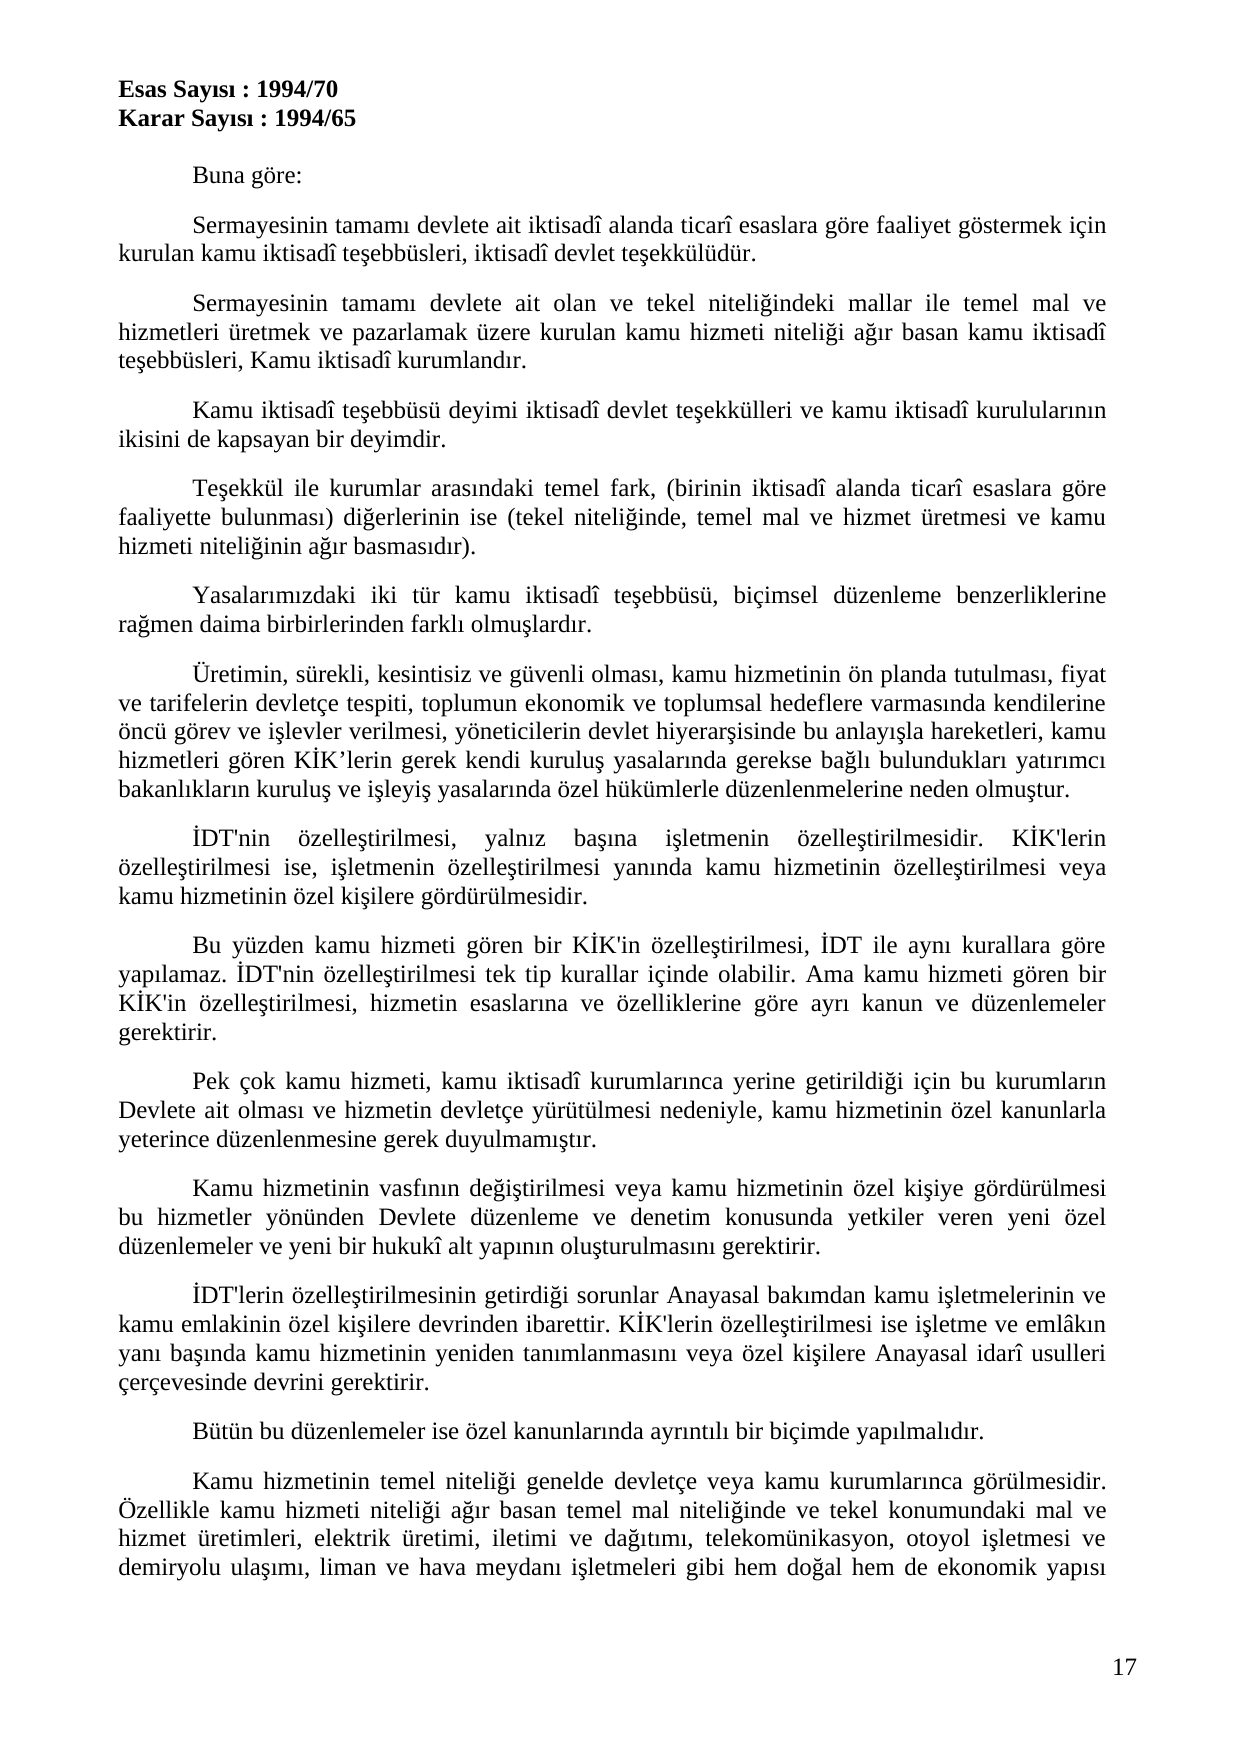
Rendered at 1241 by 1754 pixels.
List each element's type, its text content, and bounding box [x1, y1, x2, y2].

text Üretimin, sürekli, kesintisiz ve güvenli olması, kamu hizmetinin ön planda tutulması, fiyat ve tarifelerin devletçe tespiti, toplumun ekonomik ve toplumsal hedeflere varmasında kendilerine öncü görev ve işlevler verilmesi, yöneticilerin devlet hiyerarşisinde bu anlayışla hareketleri, kamu hizmetleri gören KİK’lerin gerek kendi kuruluş yasalarında gerekse bağlı bulundukları yatırımcı bakanlıkların kuruluş ve işleyiş yasalarında özel hükümlerle düzenlenmelerine neden olmuştur. [118, 659, 1107, 803]
text Pek çok kamu hizmeti, kamu iktisadî kurumlarınca yerine getirildiği için bu kurumların Devlete ait olması ve hizmetin devletçe yürütülmesi nedeniyle, kamu hizmetinin özel kanunlarla yeterince düzenlenmesine gerek duyulmamıştır. [118, 1066, 1107, 1153]
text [118, 1466, 1107, 1581]
text Yasalarımızdaki iki tür kamu iktisadî teşebbüsü, biçimsel düzenleme benzerliklerine rağmen daima birbirlerinden farklı olmuşlardır. [118, 581, 1107, 638]
text Bütün bu düzenlemeler ise özel kanunlarında ayrıntılı bir biçimde yapılmalıdır. [118, 1416, 1107, 1445]
text İDT'lerin özelleştirilmesinin getirdiği sorunlar Anayasal bakımdan kamu işletmelerinin ve kamu emlakinin özel kişilere devrinden ibarettir. KİK'lerin özelleştirilmesi ise işletme ve emlâkın yanı başında kamu hizmetinin yeniden tanımlanmasını veya özel kişilere Anayasal idarî usulleri çerçevesinde devrini gerektirir. [118, 1281, 1107, 1396]
text Kamu iktisadî teşebbüsü deyimi iktisadî devlet teşekkülleri ve kamu iktisadî kurulularının ikisini de kapsayan bir deyimdir. [118, 395, 1107, 453]
text Sermayesinin tamamı devlete ait olan ve tekel niteliğindeki mallar ile temel mal ve hizmetleri üretmek ve pazarlamak üzere kurulan kamu hizmeti niteliği ağır basan kamu iktisadî teşebbüsleri, Kamu iktisadî kurumlandır. [118, 288, 1107, 374]
text Kamu hizmetinin vasfının değiştirilmesi veya kamu hizmetinin özel kişiye gördürülmesi bu hizmetler yönünden Devlete düzenleme ve denetim konusunda yetkiler veren yeni özel düzenlemeler ve yeni bir hukukî alt yapının oluşturulmasını gerektirir. [118, 1173, 1107, 1260]
text Teşekkül ile kurumlar arasındaki temel fark, (birinin iktisadî alanda ticarî esaslara göre faaliyette bulunması) diğerlerinin ise (tekel niteliğinde, temel mal ve hizmet üretmesi ve kamu hizmeti niteliğinin ağır basmasıdır). [118, 473, 1107, 560]
text Bu yüzden kamu hizmeti gören bir KİK'in özelleştirilmesi, İDT ile aynı kurallara göre yapılamaz. İDT'nin özelleştirilmesi tek tip kurallar içinde olabilir. Ama kamu hizmeti gören bir KİK'in özelleştirilmesi, hizmetin esaslarına ve özelliklerine göre ayrı kanun ve düzenlemeler gerektirir. [118, 931, 1107, 1046]
text Sermayesinin tamamı devlete ait iktisadî alanda ticarî esaslara göre faaliyet göstermek için kurulan kamu iktisadî teşebbüsleri, iktisadî devlet teşekkülüdür. [118, 210, 1107, 267]
text Buna göre: [118, 160, 1107, 189]
text İDT'nin özelleştirilmesi, yalnız başına işletmenin özelleştirilmesidir. KİK'lerin özelleştirilmesi ise, işletmenin özelleştirilmesi yanında kamu hizmetinin özelleştirilmesi veya kamu hizmetinin özel kişilere gördürülmesidir. [118, 823, 1107, 910]
